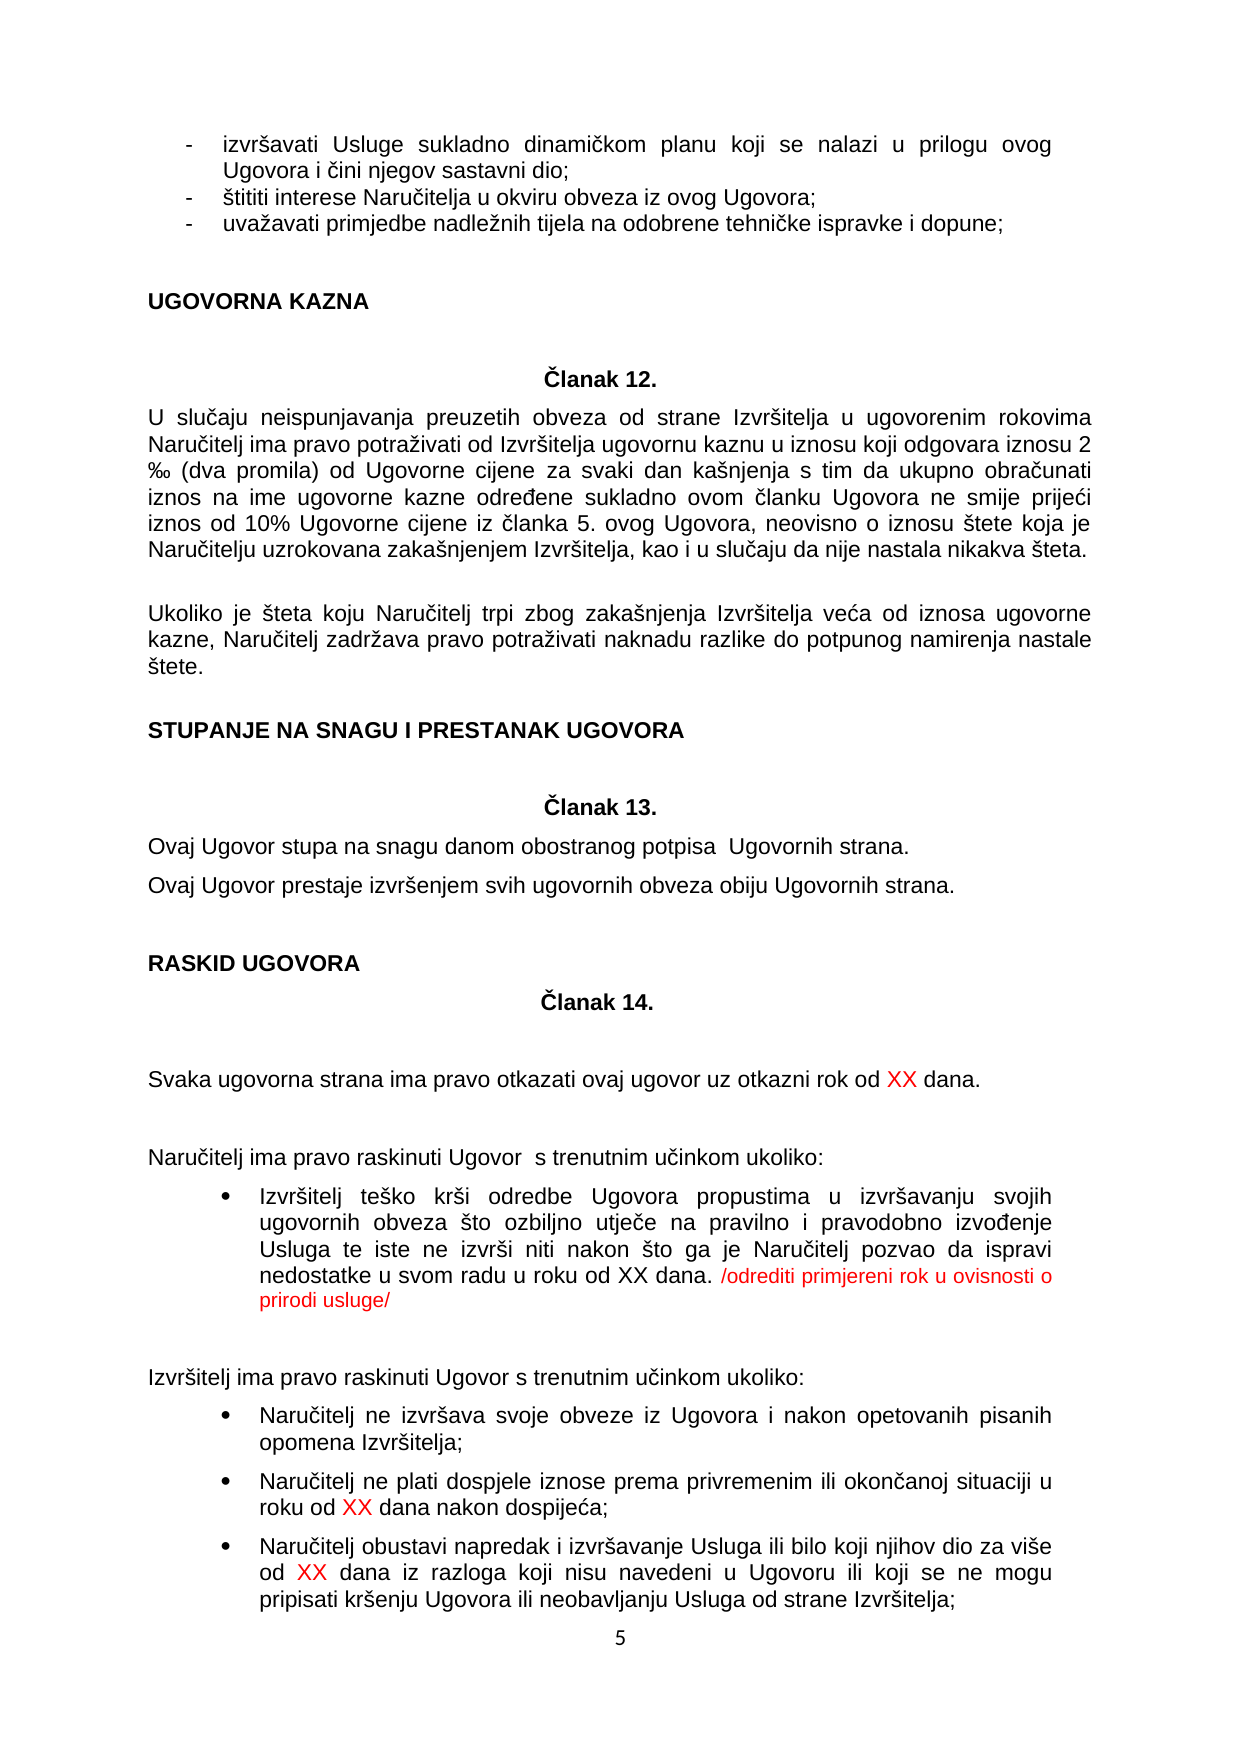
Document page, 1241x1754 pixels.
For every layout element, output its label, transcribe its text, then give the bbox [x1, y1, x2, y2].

list Naručitelj obustavi napredak i izvršavanje Usluga ili bilo koji njihov dio za više od XX dana iz razloga koji nisu navedeni u Ugovoru ili koji se ne mogu pripisati kršenju Ugovora ili neobavljanju Usluga od strane Izvršitelja; [222, 1533, 1053, 1612]
list Naručitelj ne plati dospjele iznose prema privremenim ili okončanoj situaciji u roku od XX dana nakon dospijeća; [222, 1468, 1053, 1520]
list izvršavati Usluge sukladno dinamičkom planu koji se nalazi u prilogu ovog Ugovora i čini njegov sastavni dio; [185, 131, 1053, 184]
text Izvršitelj ima pravo raskinuti Ugovor s trenutnim učinkom ukoliko: [148, 1363, 1053, 1390]
list Izvršitelj teško krši odredbe Ugovora propustima u izvršavanju svojih ugovornih obveza što ozbiljno utječe na pravilno i pravodobno izvođenje Usluga te iste ne izvrši niti nakon što ga je Naručitelj pozvao da ispravi nedostatke u svom radu u roku od XX dana. /odrediti primjereni rok u ovisnosti o prirodi usluge/ [222, 1183, 1053, 1312]
text Članak 13. [148, 794, 1053, 821]
text Ukoliko je šteta koju Naručitelj trpi zbog zakašnjenja Izvršitelja veća od iznosa ugovorne kazne, Naručitelj zadržava pravo potraživati naknadu razlike do potpunog namirenja nastale štete. [148, 600, 1092, 679]
text UGOVORNA KAZNA [148, 288, 1053, 314]
text Naručitelj ima pravo raskinuti Ugovor s trenutnim učinkom ukoliko: [148, 1144, 1053, 1170]
text Članak 12. [148, 366, 1053, 392]
text Svaka ugovorna strana ima pravo otkazati ovaj ugovor uz otkazni rok od XX dana. [148, 1066, 1053, 1093]
text RASKID UGOVORA [148, 950, 1053, 976]
text STUPANJE NA SNAGU I PRESTANAK UGOVORA [148, 717, 1053, 743]
text Ovaj Ugovor prestaje izvršenjem svih ugovornih obveza obiju Ugovornih strana. [148, 872, 1053, 898]
text U slučaju neispunjavanja preuzetih obveza od strane Izvršitelja u ugovorenim rokovima Naručitelj ima pravo potraživati od Izvršitelja ugovornu kaznu u iznosu koji odgovara iznosu 2 ‰ (dva promila) od Ugovorne cijene za svaki dan kašnjenja s tim da ukupno obračunati iznos na ime ugovorne kazne određene sukladno ovom članku Ugovora ne smije prijeći iznos od 10% Ugovorne cijene iz članka 5. ovog Ugovora, neovisno o iznosu štete koja je Naručitelju uzrokovana zakašnjenjem Izvršitelja, kao i u slučaju da nije nastala nikakva šteta. [148, 404, 1092, 562]
text Članak 14. [148, 988, 1053, 1015]
list uvažavati primjedbe nadležnih tijela na odobrene tehničke ispravke i dopune; [185, 210, 1053, 236]
text Ovaj Ugovor stupa na snagu danom obostranog potpisa Ugovornih strana. [148, 833, 1053, 859]
list Naručitelj ne izvršava svoje obveze iz Ugovora i nakon opetovanih pisanih opomena Izvršitelja; [222, 1402, 1053, 1455]
list štititi interese Naručitelja u okviru obveza iz ovog Ugovora; [185, 184, 1053, 210]
